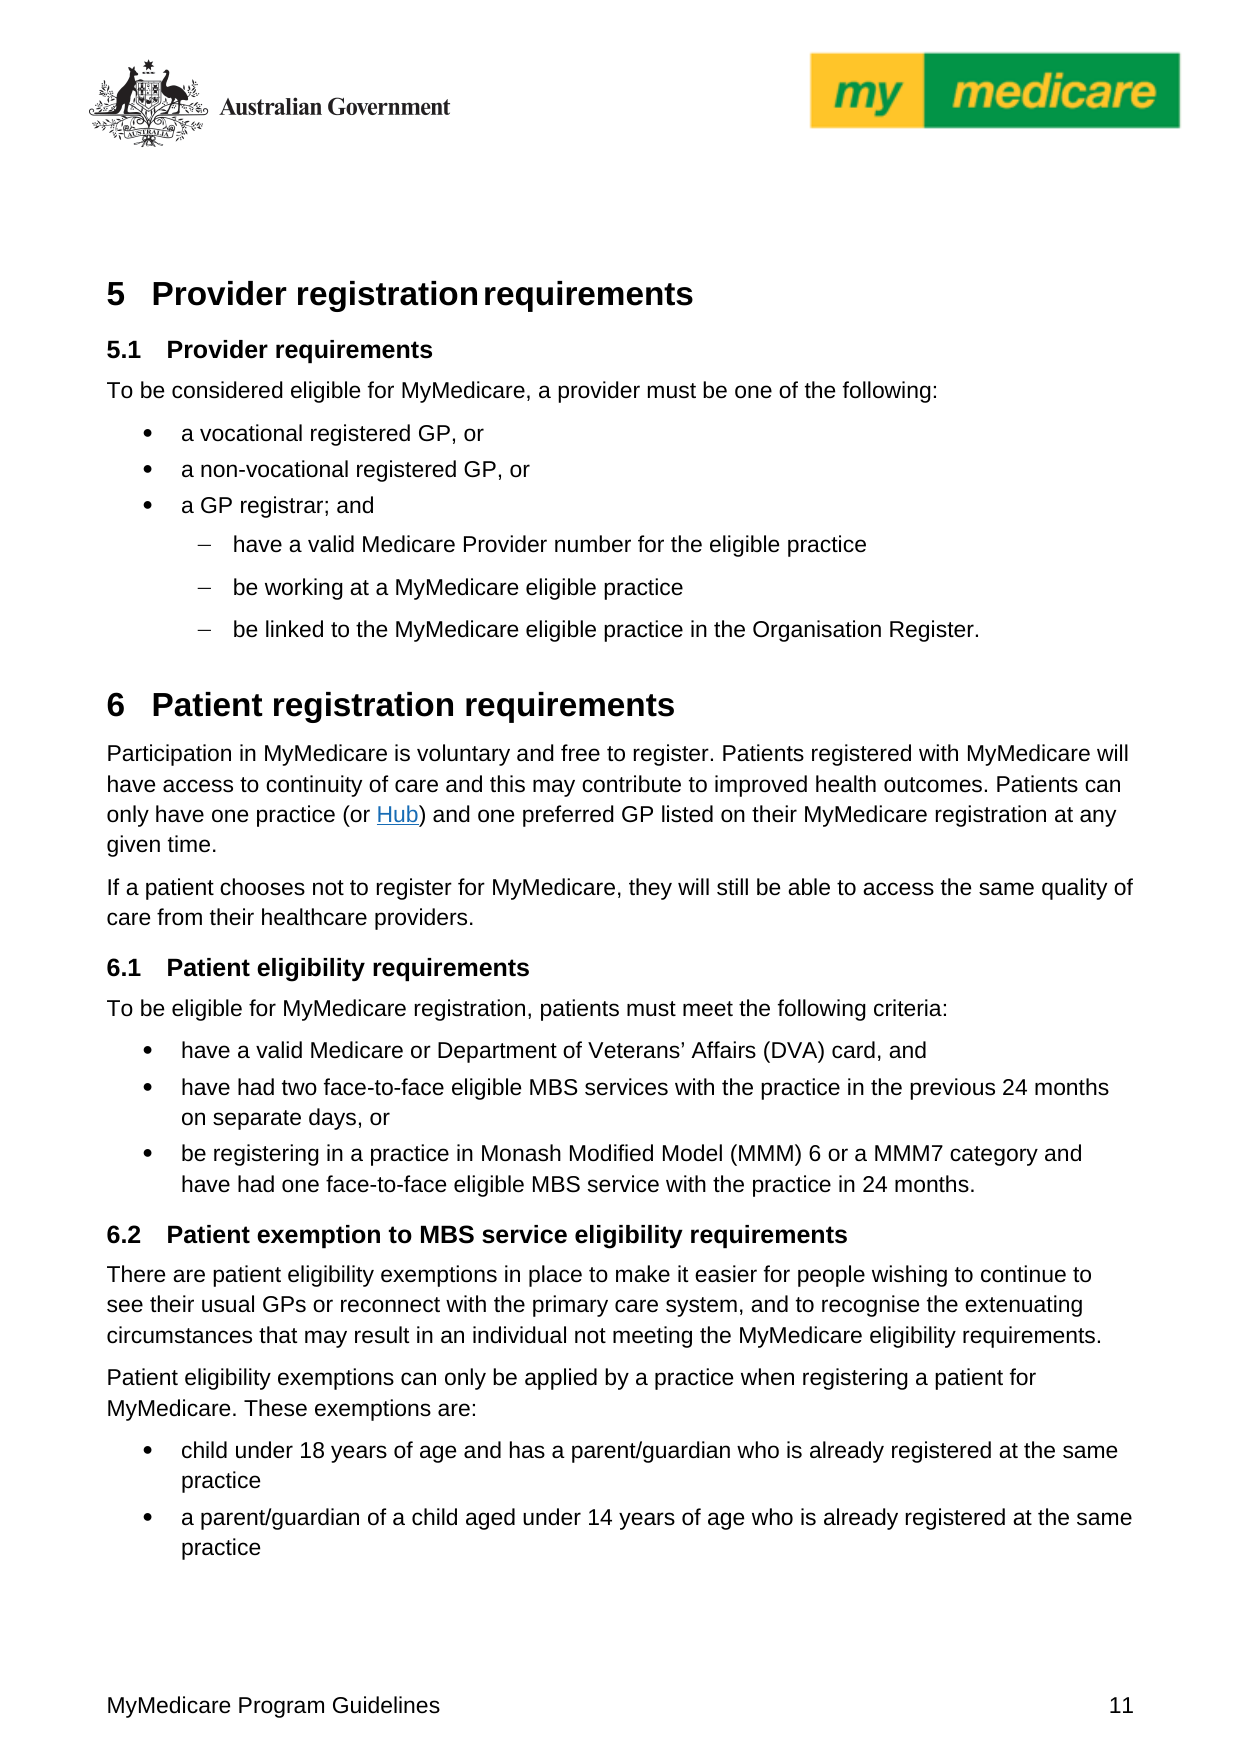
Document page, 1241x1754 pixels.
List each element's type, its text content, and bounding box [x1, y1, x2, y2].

list a vocational registered GP, or [143, 419, 1134, 446]
list have a valid Medicare or Department of Veterans’ Affairs (DVA) card, and [143, 1037, 1134, 1063]
list a parent/guardian of a child aged under 14 years of age who is already registered at the same practice [143, 1504, 1134, 1560]
list have had two face-to-face eligible MBS services with the practice in the previous 24 months on separate days, or [143, 1074, 1134, 1130]
list be registering in a practice in Monash Modified Model (MMM) 6 or a MMM7 category and have had one face-to-face eligible MBS service with the practice in 24 months. [143, 1140, 1134, 1197]
subtitle Patient registration requirements [106, 680, 1134, 724]
subtitle Provider requirements [106, 329, 1134, 364]
list child under 18 years of age and has a parent/guardian who is already registered at the same practice [143, 1437, 1134, 1494]
subtitle Provider registration requirements [106, 268, 1134, 312]
text There are patient eligibility exemptions in place to make it easier for people wishing to continue to see their usual GPs or reconnect with the primary care system, and to recognise the extenuating circumstances that may result in an individual not meeting the MyMedicare eligibility requirements. [106, 1261, 1134, 1348]
text To be considered eligible for MyMedicare, a provider must be one of the following: [106, 377, 1134, 403]
text Participation in MyMedicare is voluntary and free to register. Patients registered with MyMedicare will have access to continuity of care and this may contribute to improved health outcomes. Patients can only have one practice (or Hub) and one preferred GP listed on their MyMedicare registration at any given time. [106, 740, 1134, 857]
list a non-vocational registered GP, or [143, 456, 1134, 482]
text If a patient chooses not to register for MyMedicare, they will still be able to access the same quality of care from their healthcare providers. [106, 874, 1134, 930]
picture [0, 0, 1241, 161]
list a GP registrar; and [143, 492, 1134, 519]
text Patient eligibility exemptions can only be applied by a practice when registering a patient for MyMedicare. These exemptions are: [106, 1364, 1134, 1421]
subtitle Patient eligibility requirements [106, 947, 1134, 982]
text To be eligible for MyMedicare registration, patients must meet the following criteria: [106, 994, 1134, 1021]
list have a valid Medicare Provider number for the eligible practice [195, 531, 1134, 557]
list be linked to the MyMedicare eligible practice in the Organisation Register. [195, 616, 1134, 643]
subtitle Patient exemption to MBS service eligibility requirements [106, 1213, 1134, 1249]
list be working at a MyMedicare eligible practice [195, 574, 1134, 600]
